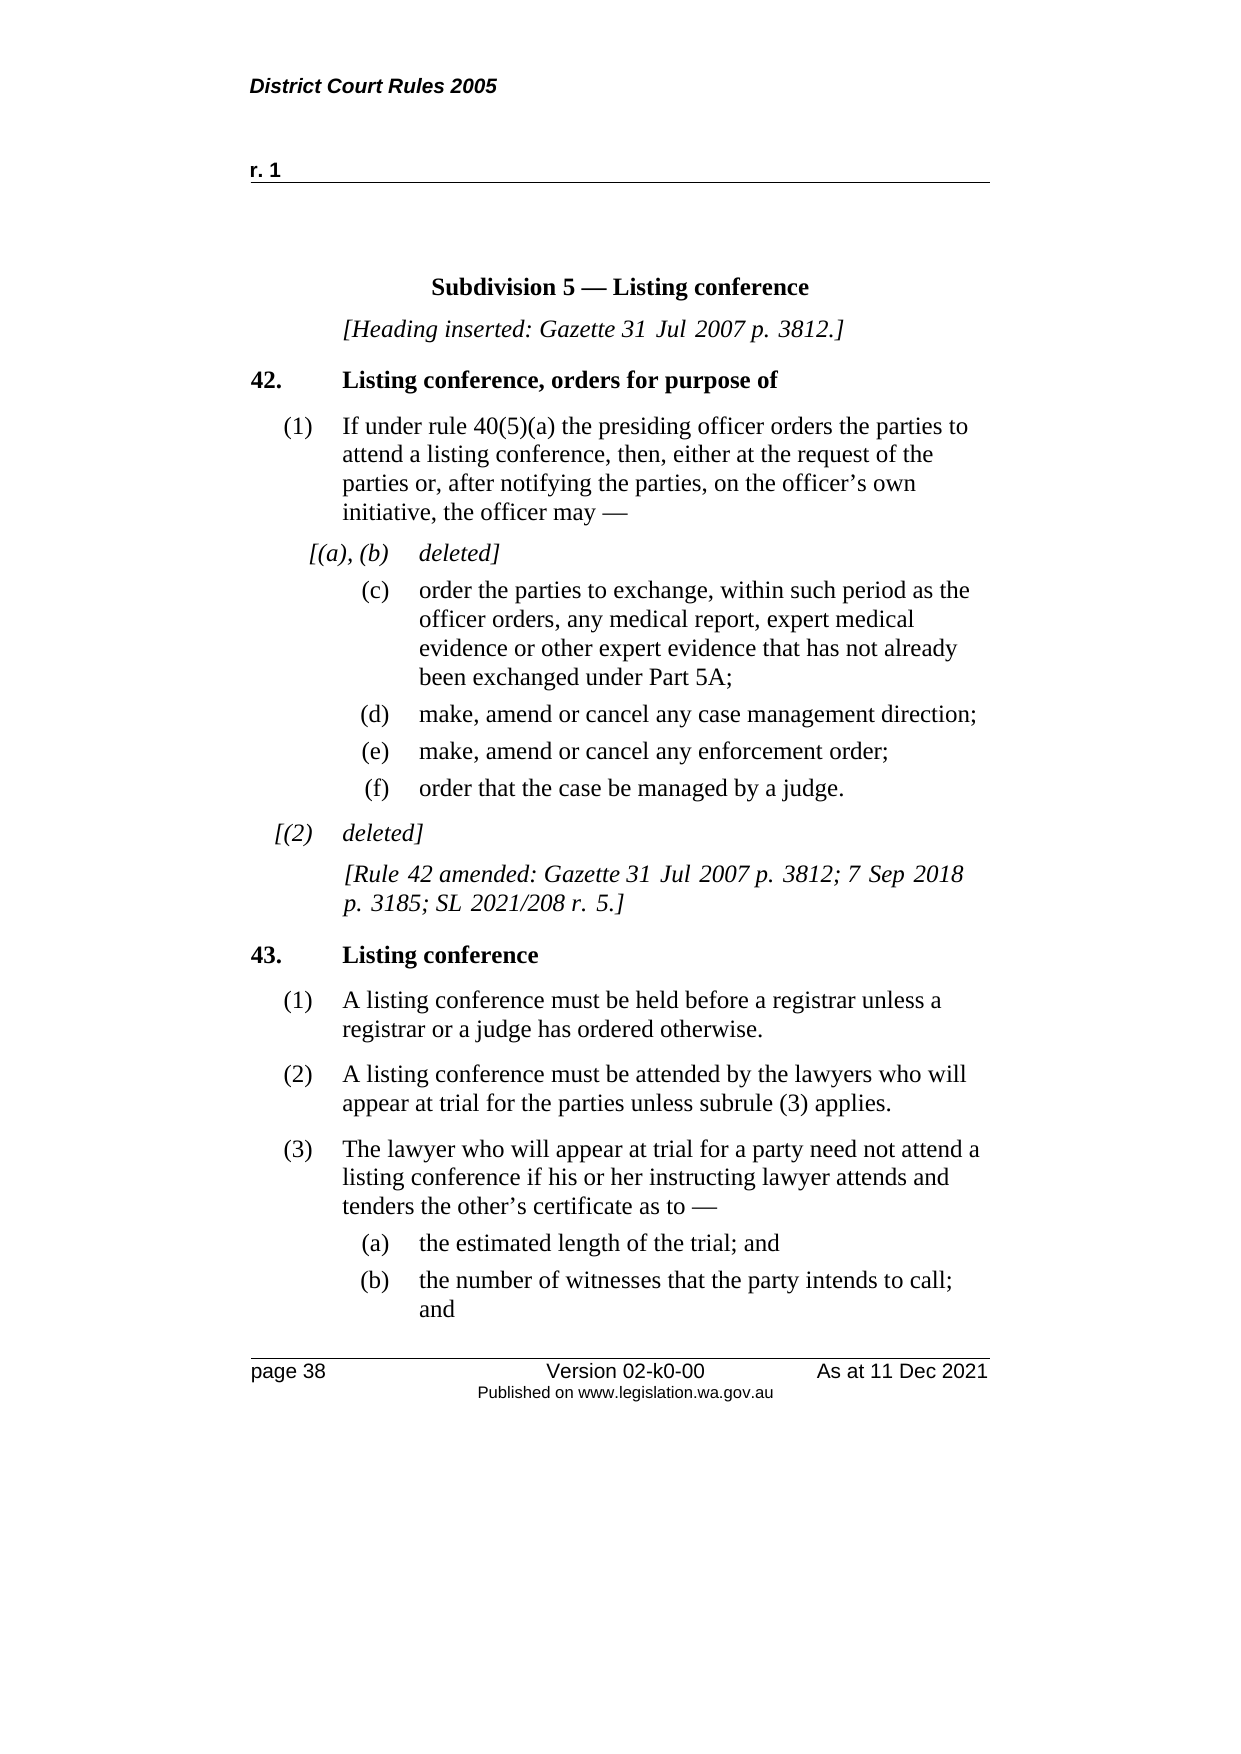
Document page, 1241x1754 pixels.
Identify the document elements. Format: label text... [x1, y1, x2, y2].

subtitle 42. Listing conference, orders for purpose of [251, 365, 990, 394]
subtitle Subdivision 5 — Listing conference [251, 272, 990, 301]
subtitle 43. Listing conference [251, 940, 990, 969]
text [Rule 42 amended: Gazette 31 Jul 2007 p. 3812; 7 Sep 2018 p. 3185; SL 2021/208 r. 5.] [251, 859, 990, 917]
text (a) the estimated length of the trial; and [251, 1228, 990, 1257]
text [(a), (b) deleted] [251, 538, 990, 567]
text (3) The lawyer who will appear at trial for a party need not attend a listing conference if his or her instructing lawyer attends and tenders the other’s certificate as to — [251, 1134, 990, 1220]
text [(2) deleted] [251, 818, 990, 847]
text (c) order the parties to exchange, within such period as the officer orders, any medical report, expert medical evidence or other expert evidence that has not already been exchanged under Part 5A; [251, 575, 990, 690]
text (1) If under rule 40(5)(a) the presiding officer orders the parties to attend a listing conference, then, either at the request of the parties or, after notifying the parties, on the officer’s own initiative, the officer may — [251, 411, 990, 526]
text (1) A listing conference must be held before a registrar unless a registrar or a judge has ordered otherwise. [251, 985, 990, 1043]
subtitle [Heading inserted: Gazette 31 Jul 2007 p. 3812.] [251, 314, 990, 342]
text (b) the number of witnesses that the party intends to call; and [251, 1265, 990, 1323]
text (2) A listing conference must be attended by the lawyers who will appear at trial for the parties unless subrule (3) applies. [251, 1059, 990, 1117]
text (e) make, amend or cancel any enforcement order; [251, 736, 990, 764]
text (f) order that the case be managed by a judge. [251, 773, 990, 802]
text (d) make, amend or cancel any case management direction; [251, 699, 990, 727]
